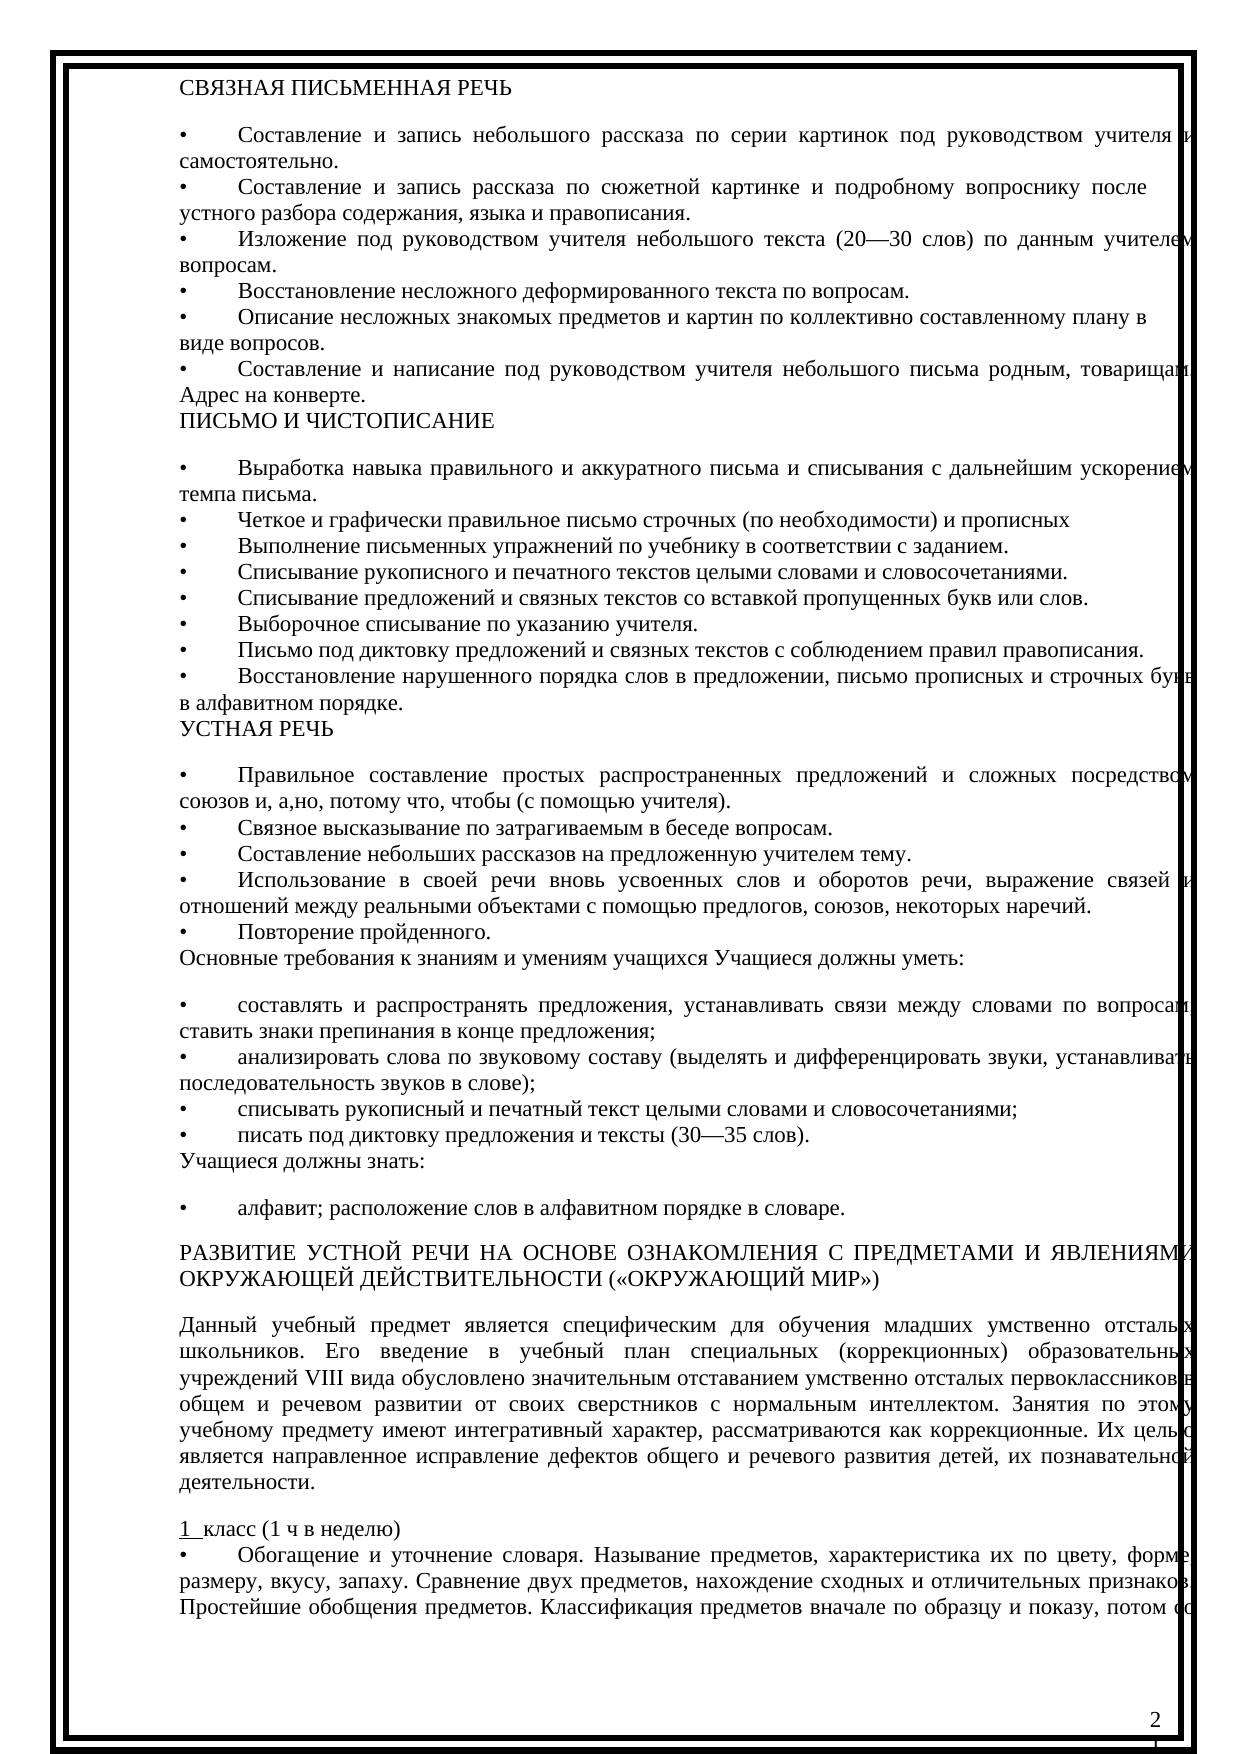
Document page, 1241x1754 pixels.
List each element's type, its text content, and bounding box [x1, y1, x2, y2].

list Повторение пройденного. [179, 918, 1178, 944]
list Составление небольших рассказов на предложенную учителем тему. [179, 840, 1178, 866]
list Списывание предложений и связных текстов со вставкой пропущенных букв или слов. [179, 585, 1178, 611]
list Описание несложных знакомых предметов и картин по коллективно составленному плану в виде вопросов. [179, 304, 1149, 356]
text ПИСЬМО И ЧИСТОПИСАНИЕ [179, 408, 1178, 434]
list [179, 1541, 1178, 1619]
list Правильное составление простых распространенных предложений и сложных посредством союзов и, а,но, потому что, чтобы (с помощью учителя). [179, 762, 1178, 814]
list Восстановление нарушенного порядка слов в предложении, письмо прописных и строчных букв в алфавитном порядке. [179, 663, 1178, 715]
list Выработка навыка правильного и аккуратного письма и списывания с дальнейшим ускорением темпа письма. [179, 455, 1178, 507]
list Составление и запись рассказа по сюжетной картинке и подробному вопроснику после устного разбора содержания, языка и правописания. [179, 173, 1149, 226]
list Связное высказывание по затрагиваемым в беседе вопросам. [179, 814, 1178, 840]
list Восстановление несложного деформированного текста по вопросам. [179, 278, 1178, 304]
list Изложение под руководством учителя небольшого текста (20—30 слов) по данным учителем вопросам. [179, 226, 1178, 278]
list класс (1 ч в неделю) [179, 1515, 1178, 1541]
list Составление и запись небольшого рассказа по серии картинок под руководством учителя и самостоятельно. [179, 121, 1178, 173]
list Выборочное списывание по указанию учителя. [179, 611, 1178, 637]
list Выполнение письменных упражнений по учебнику в соответствии с заданием. [179, 533, 1178, 559]
list Использование в своей речи вновь усвоенных слов и оборотов речи, выражение связей и отношений между реальными объектами с помощью предлогов, союзов, некоторых наречий. [179, 866, 1178, 918]
text Основные требования к знаниям и умениям учащихся Учащиеся должны уметь: [179, 944, 1178, 970]
list Четкое и графически правильное письмо строчных (по необходимости) и прописных [179, 507, 1178, 533]
list анализировать слова по звуковому составу (выделять и дифференцировать звуки, устанавливать последовательность звуков в слове); [179, 1043, 1178, 1095]
list писать под диктовку предложения и тексты (30—35 слов). [179, 1121, 1178, 1147]
list алфавит; расположение слов в алфавитном порядке в словаре. [179, 1194, 1178, 1220]
text Учащиеся должны знать: [179, 1147, 1178, 1173]
list Списывание рукописного и печатного текстов целыми словами и словосочетаниями. [179, 559, 1178, 585]
text УСТНАЯ РЕЧЬ [179, 715, 1178, 741]
text Данный учебный предмет является специфическим для обучения младших умственно отсталых школьников. Его введение в учебный план специальных (коррекционных) образовательных учреждений VIII вида обусловлено значительным отставанием умственно отсталых первоклассников в общем и речевом развитии от своих сверстников с нормальным интеллектом. Занятия по этому учебному предмету имеют интегративный характер, рассматриваются как коррекционные. Их целью является направленное исправление дефектов общего и речевого развития детей, их познавательной деятельности. [179, 1312, 1178, 1494]
text РАЗВИТИЕ УСТНОЙ РЕЧИ НА ОСНОВЕ ОЗНАКОМЛЕНИЯ С ПРЕДМЕТАМИ И ЯВЛЕНИЯМИ ОКРУЖАЮЩЕЙ ДЕЙСТВИТЕЛЬНОСТИ («ОКРУЖАЮЩИЙ МИР») [179, 1239, 1178, 1291]
text СВЯЗНАЯ ПИСЬМЕННАЯ РЕЧЬ [179, 74, 1178, 101]
list Составление и написание под руководством учителя небольшого письма родным, товарищам. Адрес на конверте. [179, 356, 1178, 408]
list Письмо под диктовку предложений и связных текстов с соблюдением правил правописания. [179, 637, 1178, 663]
list списывать рукописный и печатный текст целыми словами и словосочетаниями; [179, 1095, 1178, 1121]
list составлять и распространять предложения, устанавливать связи между словами по вопросам; ставить знаки препинания в конце предложения; [179, 991, 1178, 1043]
